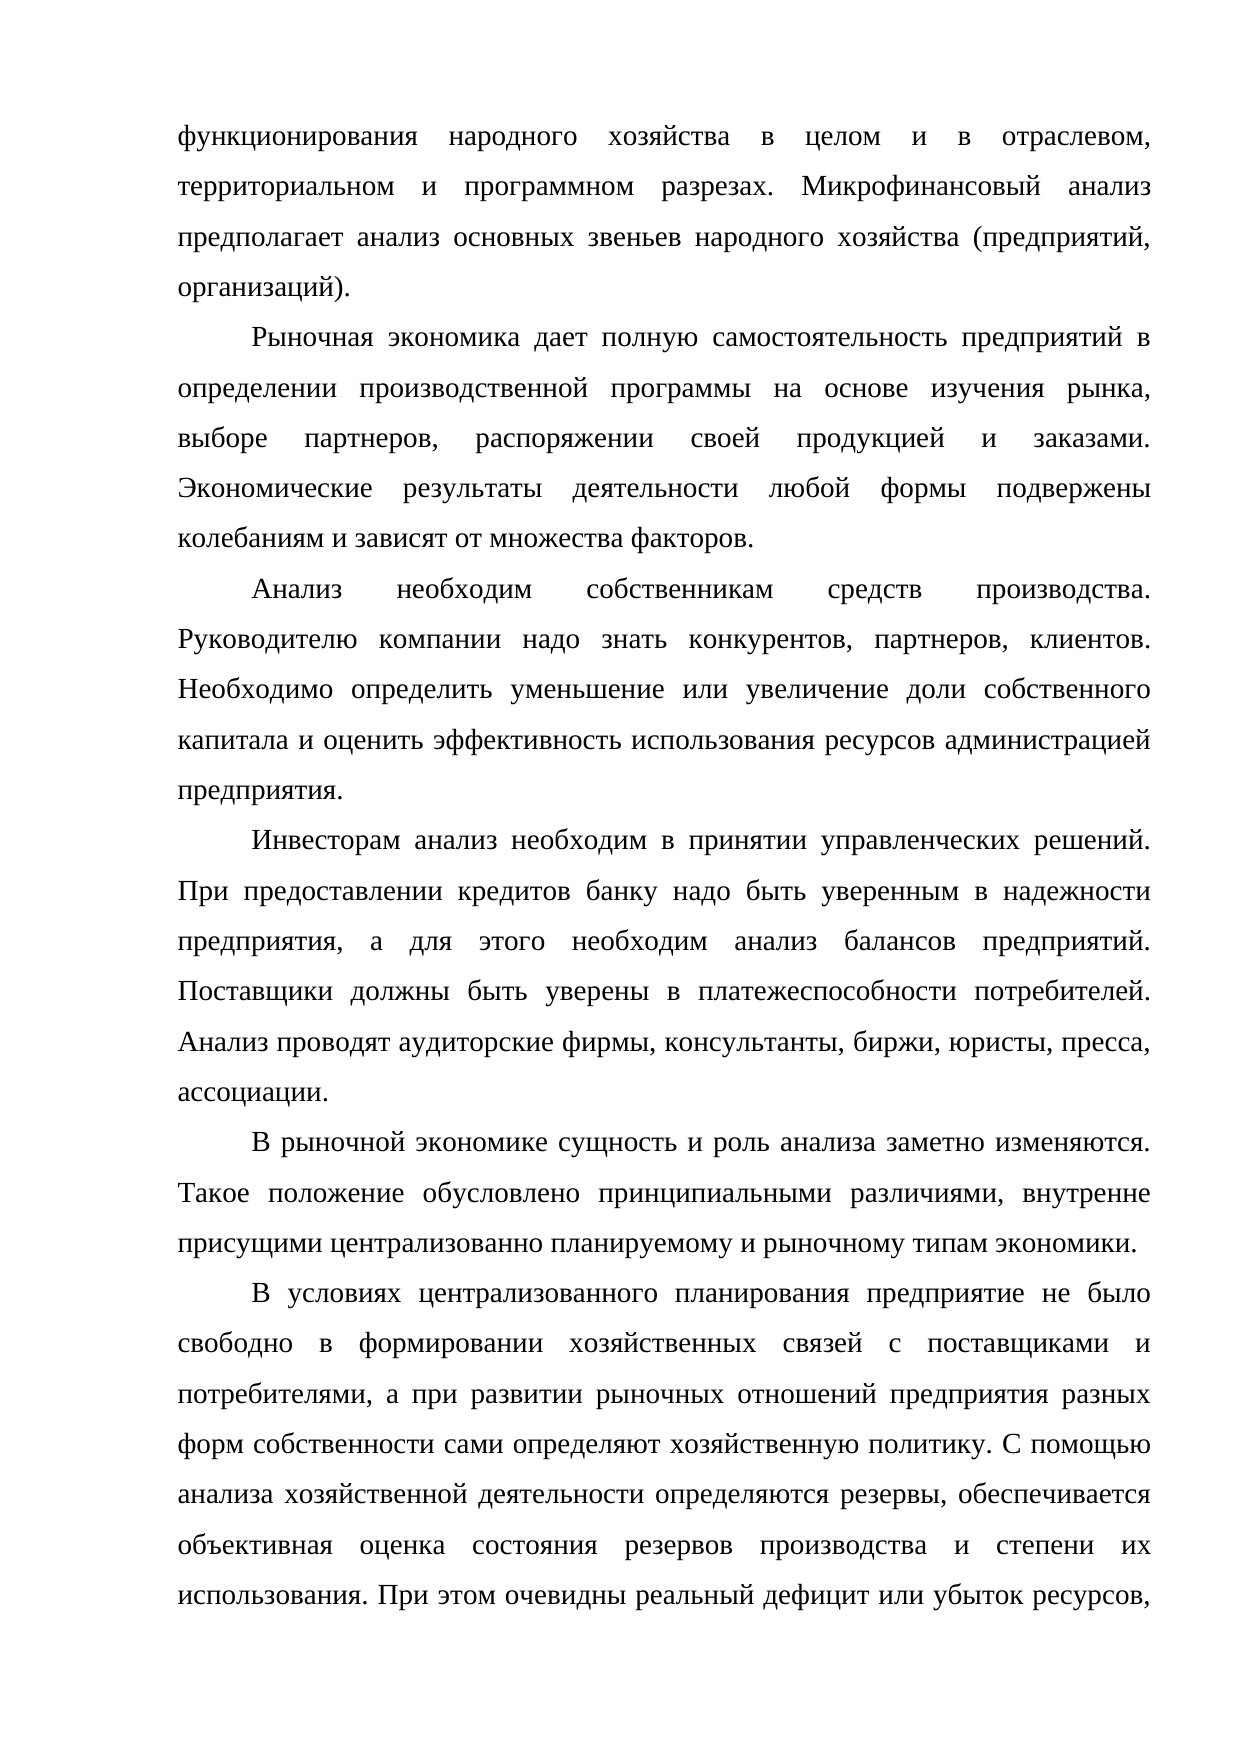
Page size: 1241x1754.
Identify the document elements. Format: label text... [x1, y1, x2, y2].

text Анализ необходим собственникам средств производства. Руководителю компании надо знать конкурентов, партнеров, клиентов. Необходимо определить уменьшение или увеличение доли собственного капитала и оценить эффективность использования ресурсов администрацией предприятия. [177, 571, 1152, 806]
text В рыночной экономике сущность и роль анализа заметно изменяются. Такое положение обусловлено принципиальными различиями, внутренне присущими централизованно планируемому и рыночному типам экономики. [177, 1124, 1152, 1258]
text Рыночная экономика дает полную самостоятельность предприятий в определении производственной программы на основе изучения рынка, выборе партнеров, распоряжении своей продукцией и заказами. Экономические результаты деятельности любой формы подвержены колебаниям и зависят от множества факторов. [177, 319, 1152, 554]
text Инвесторам анализ необходим в принятии управленческих решений. При предоставлении кредитов банку надо быть уверенным в надежности предприятия, а для этого необходим анализ балансов предприятий. Поставщики должны быть уверены в платежеспособности потребителей. Анализ проводят аудиторские фирмы, консультанты, биржи, юристы, пресса, ассоциации. [177, 822, 1152, 1108]
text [177, 1275, 1152, 1611]
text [177, 118, 1152, 303]
